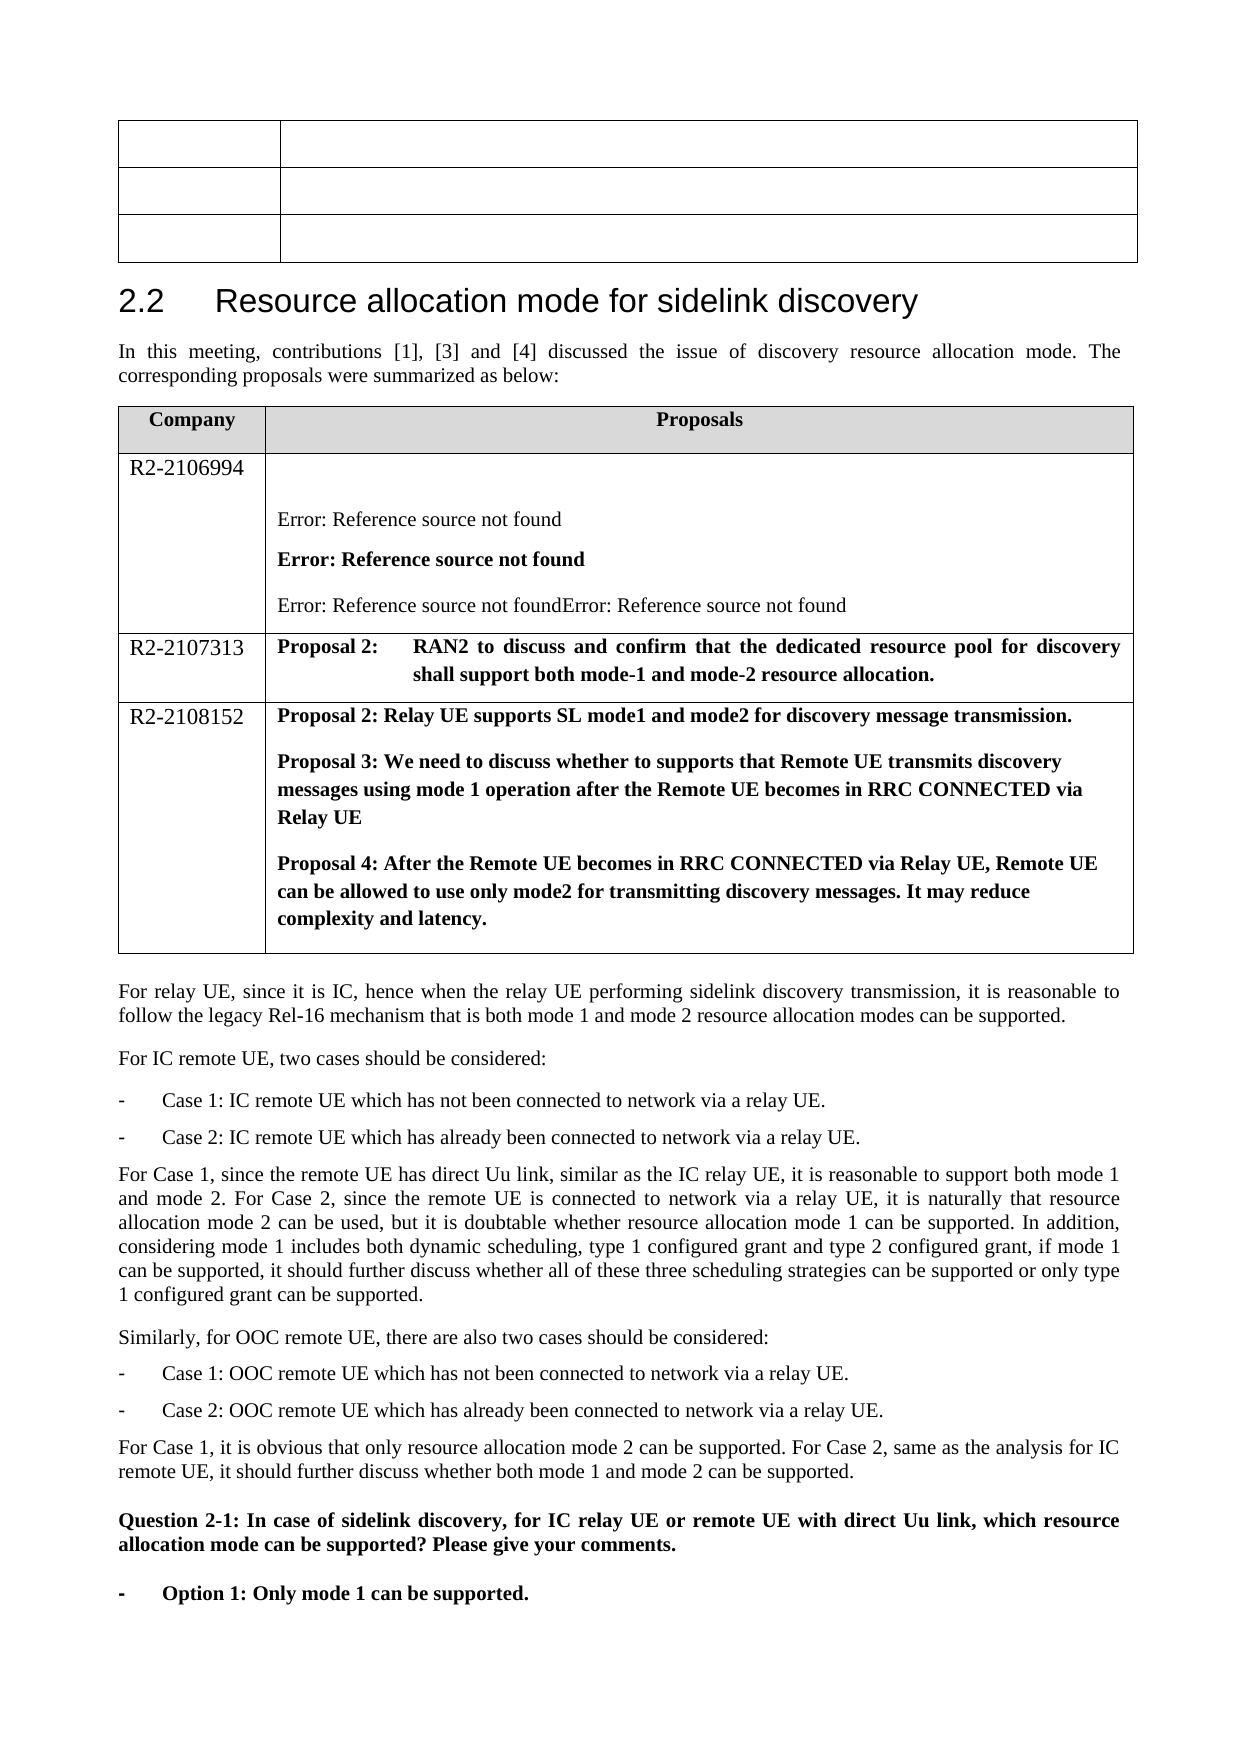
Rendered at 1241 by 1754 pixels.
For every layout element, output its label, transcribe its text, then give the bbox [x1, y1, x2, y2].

table_cell Proposal 2: Relay UE supports SL mode1 and mode2 for discovery message transmission. Proposal 3: We need to discuss whether to supports that Remote UE transmits discovery messages using mode 1 operation after the Remote UE becomes in RRC CONNECTED via Relay UE Proposal 4: After the Remote UE becomes in RRC CONNECTED via Relay UE, Remote UE can be allowed to use only mode2 for transmitting discovery messages. It may reduce complexity and latency. [266, 703, 1133, 952]
list Case 2: OOC remote UE which has already been connected to network via a relay UE. [118, 1398, 1122, 1422]
table_cell R2-2106994 [119, 454, 265, 633]
subtitle Resource allocation mode for sidelink discovery [118, 282, 1122, 320]
text For Case 1, it is obvious that only resource allocation mode 2 can be supported. For Case 2, same as the analysis for IC remote UE, it should further discuss whether both mode 1 and mode 2 can be supported. [118, 1434, 1122, 1483]
table_cell Proposal 2: For relay UE, when performing sidelink discovery, both mode 1 and mode 2 resource allocation modes can be supported, and which one will be used can be determined based on legacy Rel-16 resource allocation mode selection mechanism. Proposal 3: For IC remote UE which has not been connected to network via a relay UE, both mode 1 and mode 2 resource allocation modes can be supported, and which one will be used can be determined based on legacy Rel-16 resource allocation mode selection mechanism. Proposal 4: For IC remote UE which has already been connected to network via a relay UE, it is slightly prefers that only resource allocation mode 2 can be used to transmit the sidelink discovery message. Proposal 5: For OOC remote UE, it is slightly prefers that only resource allocation mode 2 can be used to transmit the sidelink discovery message. [266, 454, 1133, 633]
text For Case 1, since the remote UE has direct Uu link, similar as the IC relay UE, it is reasonable to support both mode 1 and mode 2. For Case 2, since the remote UE is connected to network via a relay UE, it is naturally that resource allocation mode 2 can be used, but it is doubtable whether resource allocation mode 1 can be supported. In addition, considering mode 1 includes both dynamic scheduling, type 1 configured grant and type 2 configured grant, if mode 1 can be supported, it should further discuss whether all of these three scheduling strategies can be supported or only type 1 configured grant can be supported. [118, 1162, 1122, 1306]
table_header Company [119, 407, 265, 453]
text Similarly, for OOC remote UE, there are also two cases should be considered: [118, 1325, 1122, 1349]
table_cell [281, 121, 1137, 167]
list Option 1: Only mode 1 can be supported. [118, 1581, 1122, 1605]
table_cell [281, 168, 1137, 214]
table_header Proposals [266, 407, 1133, 453]
text Question 2-1: In case of sidelink discovery, for IC relay UE or remote UE with direct Uu link, which resource allocation mode can be supported? Please give your comments. [118, 1508, 1122, 1556]
text In this meeting, contributions [1], [3] and [4] discussed the issue of discovery resource allocation mode. The corresponding proposals were summarized as below: [118, 339, 1122, 387]
list Case 1: OOC remote UE which has not been connected to network via a relay UE. [118, 1361, 1122, 1385]
list Case 1: IC remote UE which has not been connected to network via a relay UE. [118, 1088, 1122, 1112]
table_cell [119, 168, 280, 214]
list Case 2: IC remote UE which has already been connected to network via a relay UE. [118, 1125, 1122, 1149]
table_cell Proposal 2: RAN2 to discuss and confirm that the dedicated resource pool for discovery shall support both mode-1 and mode-2 resource allocation. [266, 634, 1133, 702]
table_cell [119, 215, 280, 262]
table_cell R2-2108152 [119, 703, 265, 952]
table_cell [119, 121, 280, 167]
text For IC remote UE, two cases should be considered: [118, 1045, 1122, 1069]
table_cell [281, 215, 1137, 262]
table_cell R2-2107313 [119, 634, 265, 702]
text For relay UE, since it is IC, hence when the relay UE performing sidelink discovery transmission, it is reasonable to follow the legacy Rel-16 mechanism that is both mode 1 and mode 2 resource allocation modes can be supported. [118, 978, 1122, 1027]
